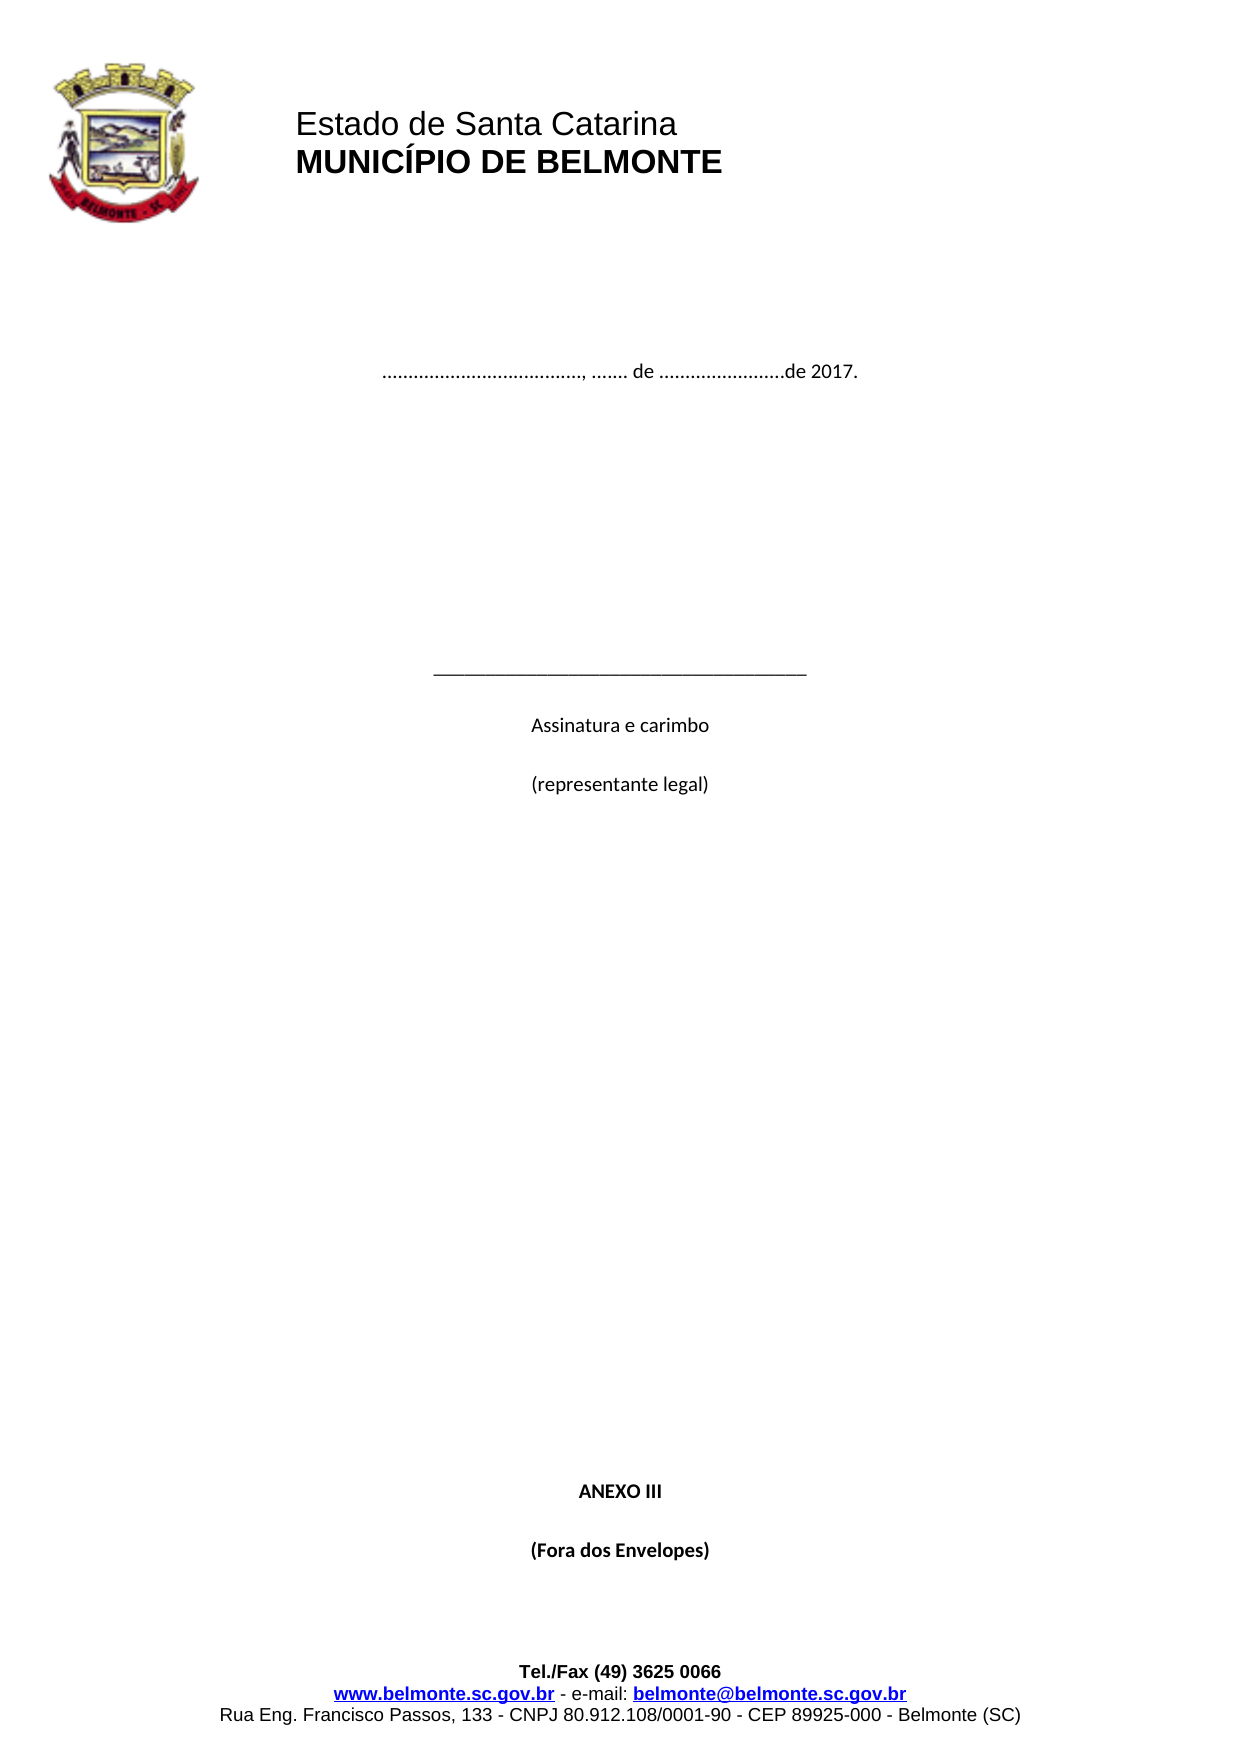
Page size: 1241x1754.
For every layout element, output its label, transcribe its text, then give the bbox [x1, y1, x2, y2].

picture [26, 44, 225, 243]
text ____________________________________ [118, 653, 1122, 679]
text (Fora dos Envelopes) [118, 1538, 1122, 1563]
text (representante legal) [118, 771, 1122, 797]
text ANEXO III [118, 1479, 1122, 1504]
text Assinatura e carimbo [118, 712, 1122, 738]
text ......................................, ....... de ........................de 2017. [118, 358, 1122, 384]
